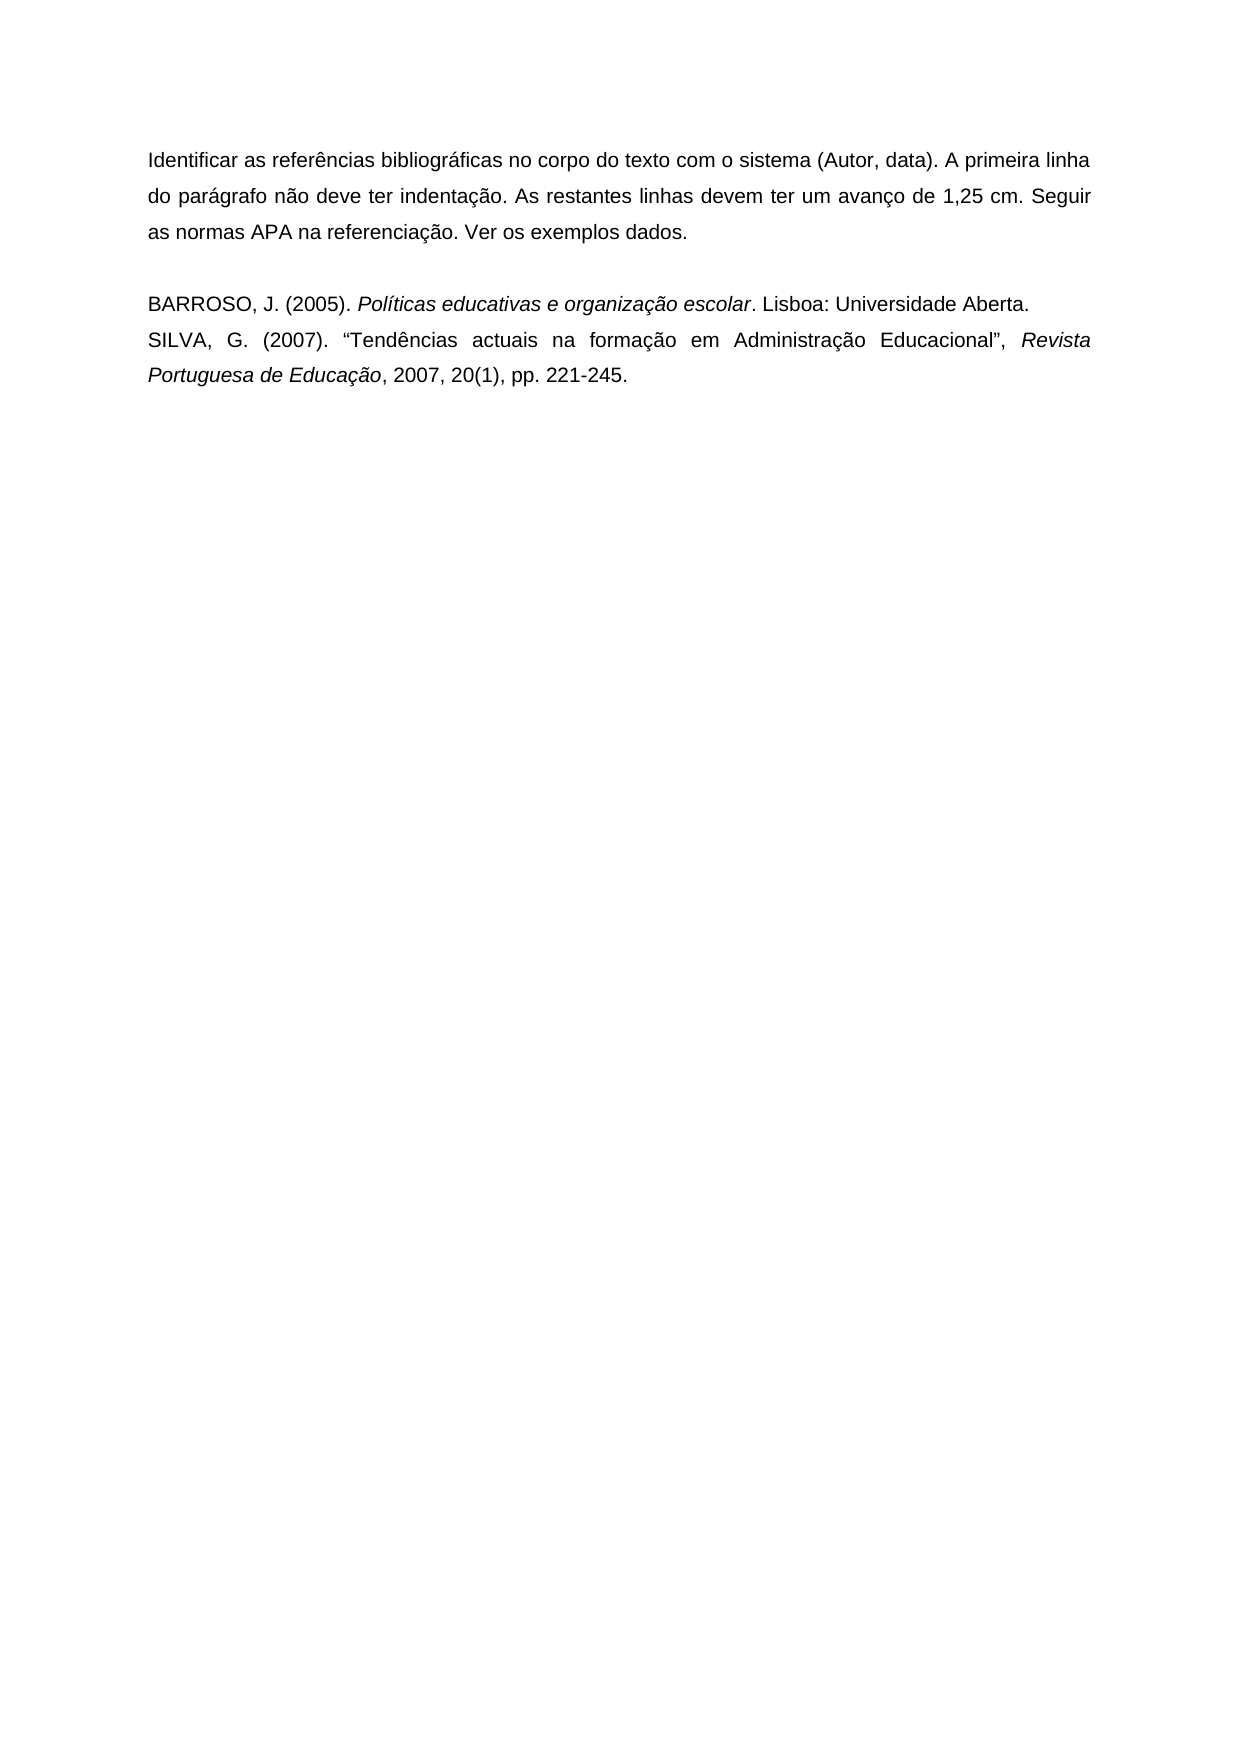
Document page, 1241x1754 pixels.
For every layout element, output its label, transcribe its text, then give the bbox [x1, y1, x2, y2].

text BARROSO, J. (2005). Políticas educativas e organização escolar. Lisboa: Universidade Aberta. [148, 291, 1092, 315]
text SILVA, G. (2007). “Tendências actuais na formação em Administração Educacional”, Revista Portuguesa de Educação, 2007, 20(1), pp. 221-245. [148, 327, 1092, 387]
text Identificar as referências bibliográficas no corpo do texto com o sistema (Autor, data). A primeira linha do parágrafo não deve ter indentação. As restantes linhas devem ter um avanço de 1,25 cm. Seguir as normas APA na referenciação. Ver os exemplos dados. [148, 148, 1092, 243]
